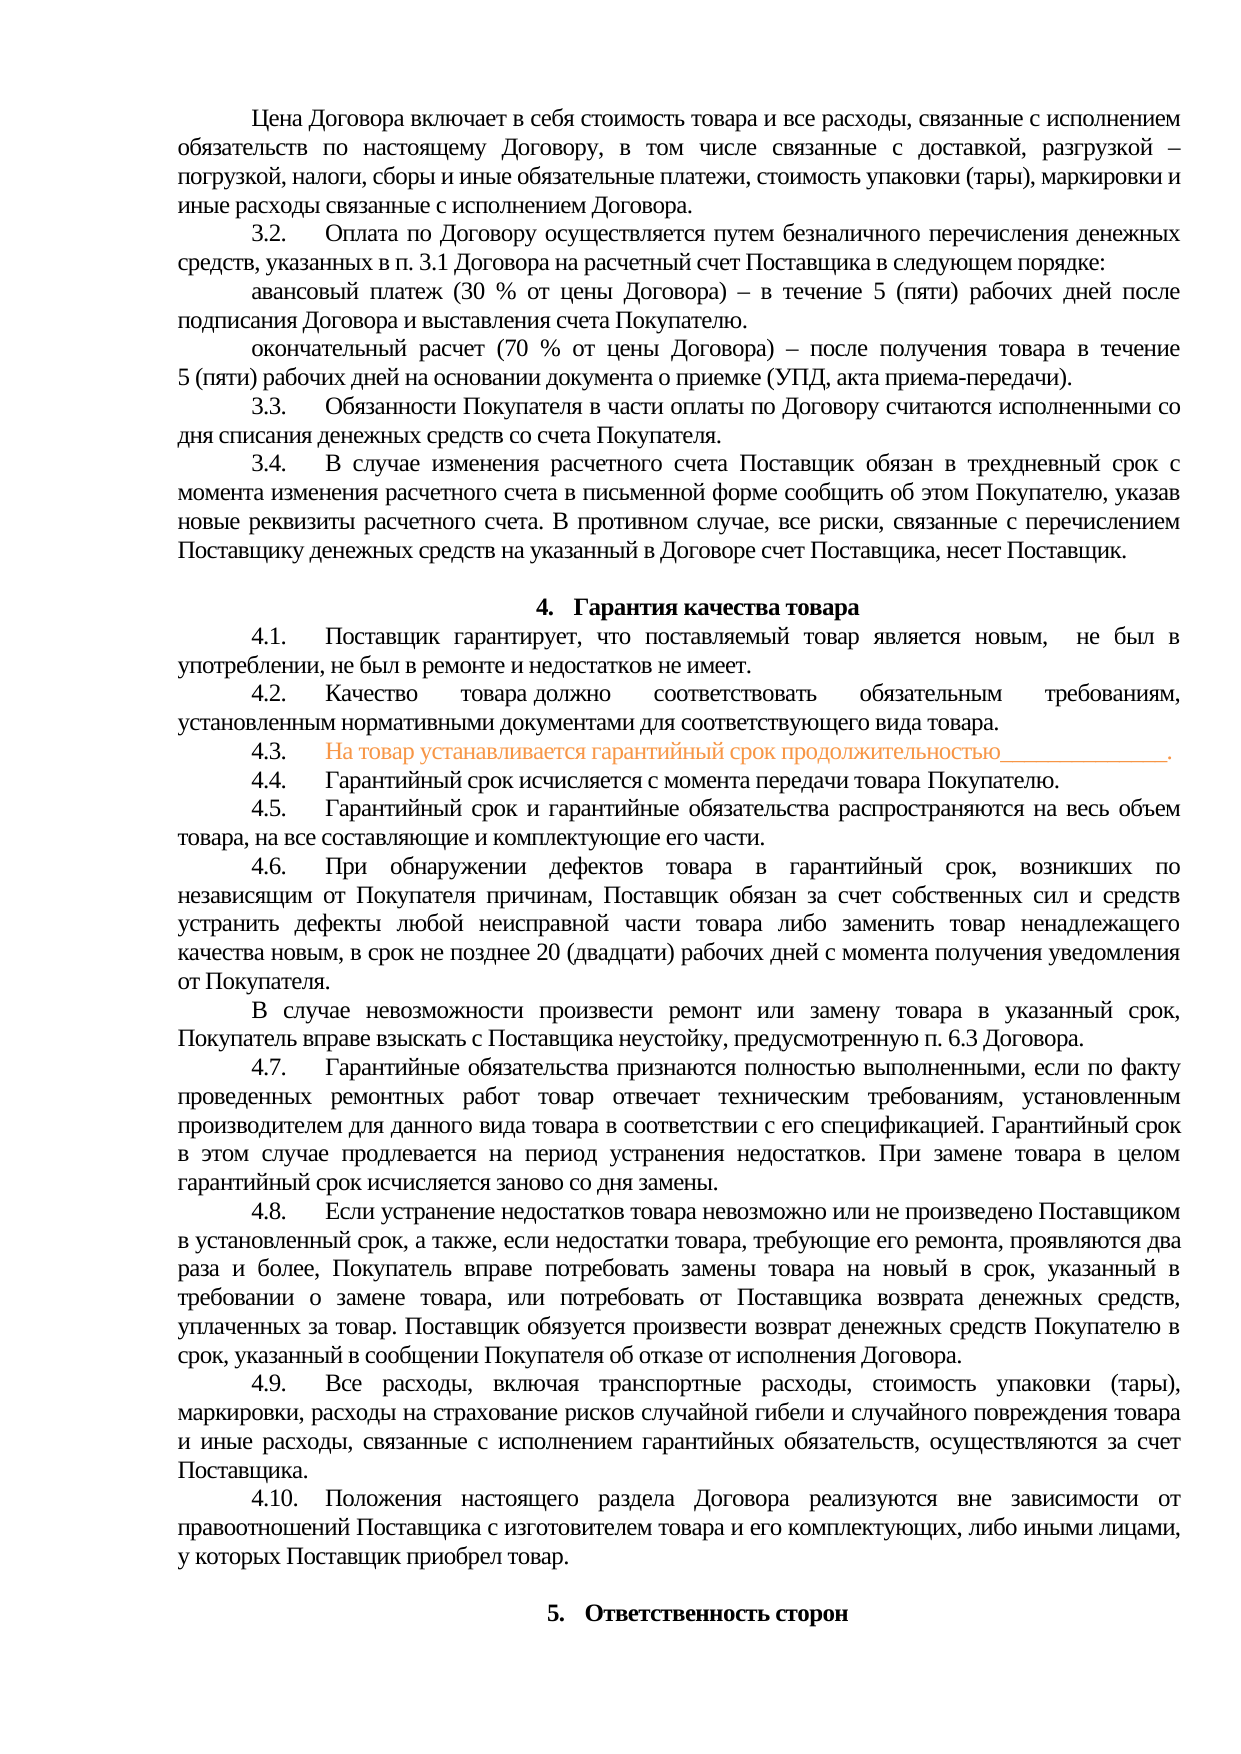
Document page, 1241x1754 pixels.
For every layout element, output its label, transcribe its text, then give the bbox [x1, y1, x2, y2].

list Качество товара должно соответствовать обязательным требованиям, установленным нормативными документами для соответствующего вида товара. [177, 678, 1181, 736]
list Все расходы, включая транспортные расходы, стоимость упаковки (тары), маркировки, расходы на страхование рисков случайной гибели и случайного повреждения товара и иные расходы, связанные с исполнением гарантийных обязательств, осуществляются за счет Поставщика. [177, 1368, 1181, 1483]
list Положения настоящего раздела Договора реализуются вне зависимости от правоотношений Поставщика с изготовителем товара и его комплектующих, либо иными лицами, у которых Поставщик приобрел товар. [177, 1483, 1181, 1570]
list Цена Договора включает в себя стоимость товара и все расходы, связанные с исполнением обязательств по настоящему Договору, в том числе связанные с доставкой, разгрузкой – погрузкой, налоги, сборы и иные обязательные платежи, стоимость упаковки (тары), маркировки и иные расходы связанные с исполнением Договора. [177, 103, 1181, 218]
list Если устранение недостатков товара невозможно или не произведено Поставщиком в установленный срок, а также, если недостатки товара, требующие его ремонта, проявляются два раза и более, Покупатель вправе потребовать замены товара на новый в срок, указанный в требовании о замене товара, или потребовать от Поставщика возврата денежных средств, уплаченных за товар. Поставщик обязуется произвести возврат денежных средств Покупателю в срок, указанный в сообщении Покупателя об отказе от исполнения Договора. [177, 1196, 1181, 1368]
list Гарантийный срок исчисляется с момента передачи товара Покупателю. [177, 765, 1181, 793]
list При обнаружении дефектов товара в гарантийный срок, возникших по независящим от Покупателя причинам, Поставщик обязан за счет собственных сил и средств устранить дефекты любой неисправной части товара либо заменить товар ненадлежащего качества новым, в срок не позднее 20 (двадцати) рабочих дней с момента получения уведомления от Покупателя. [177, 851, 1181, 995]
list Оплата по Договору осуществляется путем безналичного перечисления денежных средств, указанных в п. 3.1 Договора на расчетный счет Поставщика в следующем порядке: [177, 218, 1181, 276]
list окончательный расчет (70 % от цены Договора) – после получения товара в течение 5 (пяти) рабочих дней на основании документа о приемке (УПД, акта приема-передачи). [177, 333, 1181, 391]
list Поставщик гарантирует, что поставляемый товар является новым, не был в употреблении, не был в ремонте и недостатков не имеет. [177, 621, 1181, 678]
list Гарантийные обязательства признаются полностью выполненными, если по факту проведенных ремонтных работ товар отвечает техническим требованиям, установленным производителем для данного вида товара в соответствии с его спецификацией. Гарантийный срок в этом случае продлевается на период устранения недостатков. При замене товара в целом гарантийный срок исчисляется заново со дня замены. [177, 1052, 1181, 1196]
list В случае изменения расчетного счета Поставщик обязан в трехдневный срок с момента изменения расчетного счета в письменной форме сообщить об этом Покупателю, указав новые реквизиты расчетного счета. В противном случае, все риски, связанные с перечислением Поставщику денежных средств на указанный в Договоре счет Поставщика, несет Поставщик. [177, 448, 1181, 563]
list авансовый платеж (30 % от цены Договора) – в течение 5 (пяти) рабочих дней после подписания Договора и выставления счета Покупателю. [177, 276, 1181, 333]
list Гарантийный срок и гарантийные обязательства распространяются на весь объем товара, на все составляющие и комплектующие его части. [177, 793, 1181, 851]
list На товар устанавливается гарантийный срок продолжительностью______________. [177, 736, 1181, 765]
list Обязанности Покупателя в части оплаты по Договору считаются исполненными со дня списания денежных средств со счета Покупателя. [177, 391, 1181, 448]
list В случае невозможности произвести ремонт или замену товара в указанный срок, Покупатель вправе взыскать с Поставщика неустойку, предусмотренную п. 6.3 Договора. [177, 995, 1181, 1052]
list Ответственность сторон [215, 1598, 1181, 1627]
list Гарантия качества товара [215, 592, 1181, 621]
